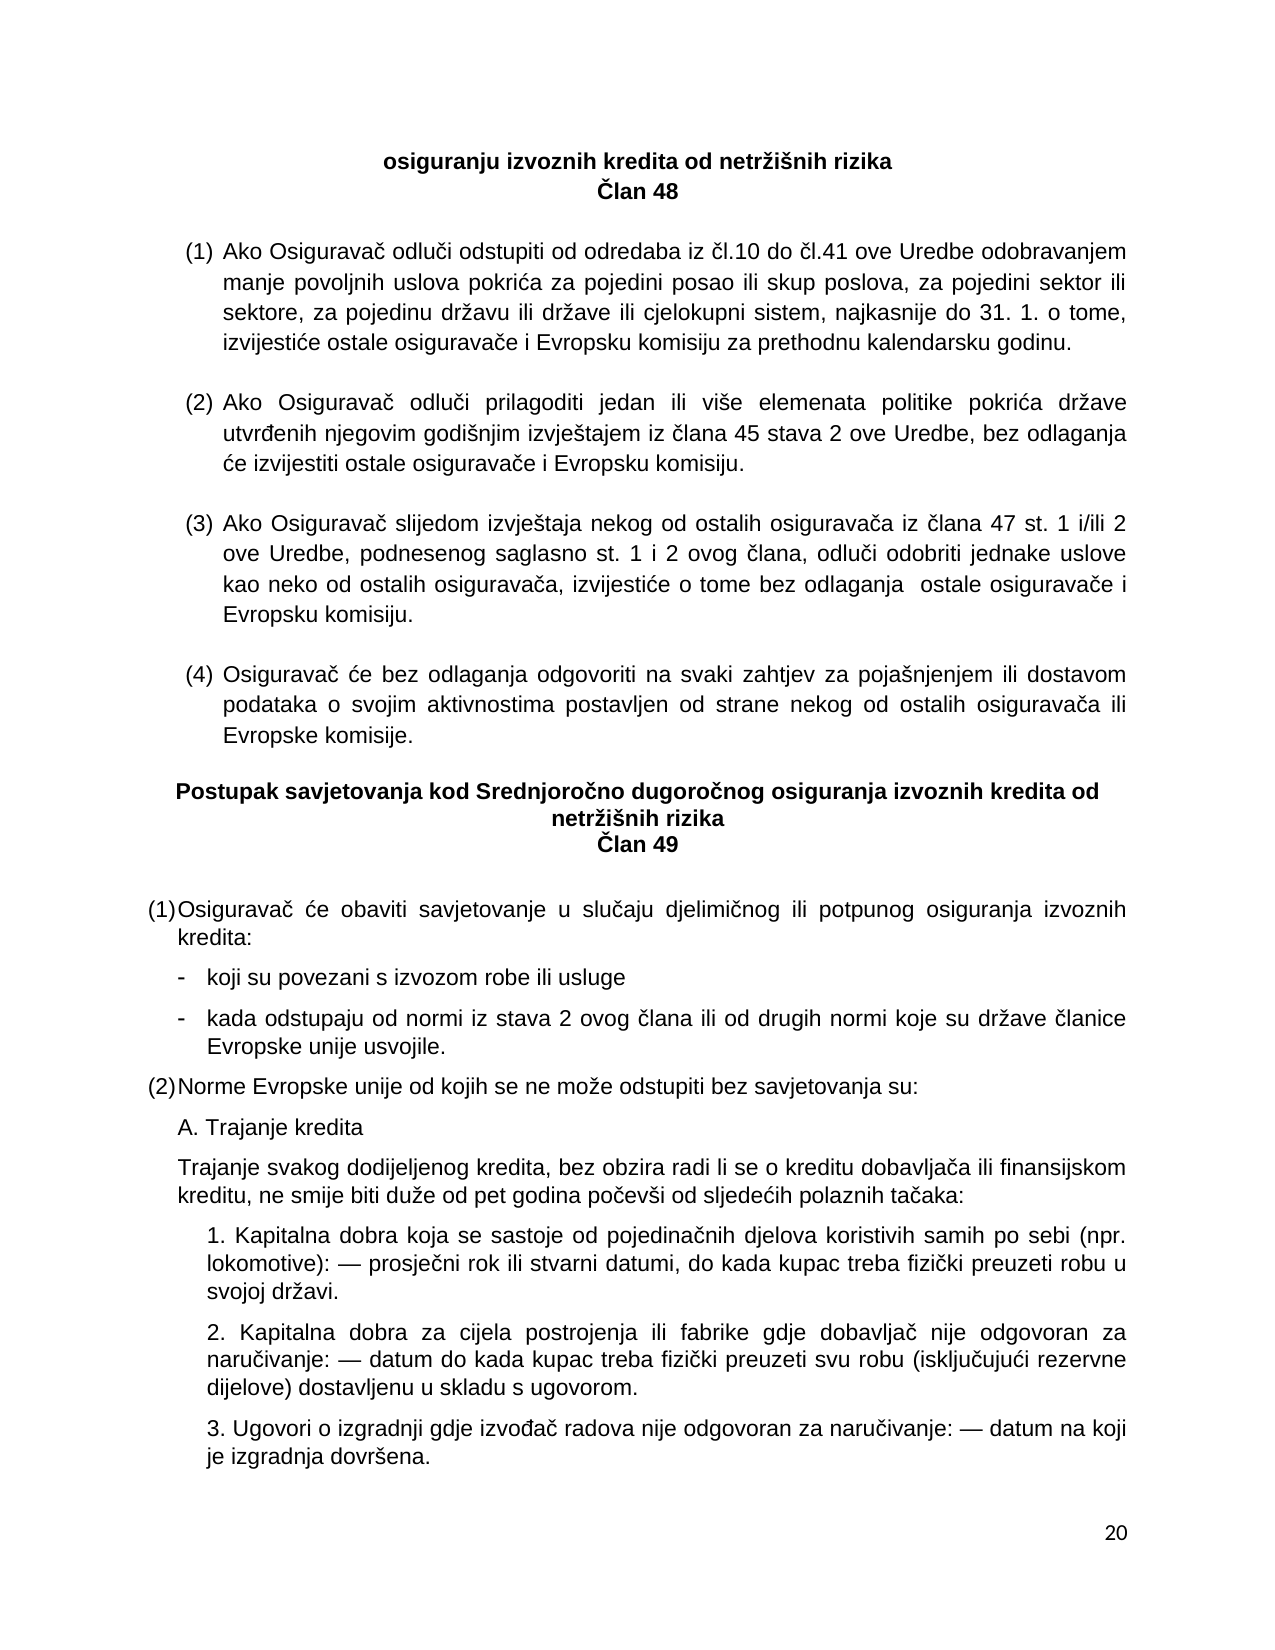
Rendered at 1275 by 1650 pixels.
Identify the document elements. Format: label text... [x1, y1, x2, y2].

list 1. Kapitalna dobra koja se sastoje od pojedinačnih djelova koristivih samih po sebi (npr. lokomotive): — prosječni rok ili stvarni datumi, do kada kupac treba fizički preuzeti robu u svojoj državi. [207, 1222, 1127, 1304]
list Trajanje svakog dodijeljenog kredita, bez obzira radi li se o kreditu dobavljača ili finansijskom kreditu, ne smije biti duže od pet godina počevši od sljedećih polaznih tačaka: [177, 1154, 1127, 1208]
list Ako Osiguravač odluči odstupiti od odredaba iz čl.10 do čl.41 ove Uredbe odobravanjem manje povoljnih uslova pokrića za pojedini posao ili skup poslova, za pojedini sektor ili sektore, za pojedinu državu ili države ili cjelokupni sistem, najkasnije do 31. 1. o tome, izvijestiće ostale osiguravače i Evropsku komisiju za prethodnu kalendarsku godinu. [185, 238, 1127, 355]
text Član 48 [148, 178, 1127, 204]
list Osiguravač će bez odlaganja odgovoriti na svaki zahtjev za pojašnjenjem ili dostavom podataka o svojim aktivnostima postavljen od strane nekog od ostalih osiguravača ili Evropske komisije. [185, 661, 1127, 748]
text osiguranju izvoznih kredita od netržišnih rizika [148, 148, 1127, 174]
list A. Trajanje kredita [177, 1113, 1127, 1140]
text Član 49 [148, 831, 1127, 857]
list koji su povezani s izvozom robe ili usluge [177, 964, 1127, 991]
list Ako Osiguravač odluči prilagoditi jedan ili više elemenata politike pokrića države utvrđenih njegovim godišnjim izvještajem iz člana 45 stava 2 ove Uredbe, bez odlaganja će izvijestiti ostale osiguravače i Evropsku komisiju. [185, 389, 1127, 476]
list 3. Ugovori o izgradnji gdje izvođač radova nije odgovoran za naručivanje: — datum na koji je izgradnja dovršena. [207, 1415, 1127, 1469]
list 2. Kapitalna dobra za cijela postrojenja ili fabrike gdje dobavljač nije odgovoran za naručivanje: — datum do kada kupac treba fizički preuzeti svu robu (isključujući rezervne dijelove) dostavljenu u skladu s ugovorom. [207, 1318, 1127, 1401]
list kada odstupaju od normi iz stava 2 ovog člana ili od drugih normi koje su države članice Evropske unije usvojile. [177, 1005, 1127, 1059]
text Postupak savjetovanja kod Srednjoročno dugoročnog osiguranja izvoznih kredita od netržišnih rizika [148, 778, 1127, 831]
list Norme Evropske unije od kojih se ne može odstupiti bez savjetovanja su: [148, 1073, 1127, 1099]
list Ako Osiguravač slijedom izvještaja nekog od ostalih osiguravača iz člana 47 st. 1 i/ili 2 ove Uredbe, podnesenog saglasno st. 1 i 2 ovog člana, odluči odobriti jednake uslove kao neko od ostalih osiguravača, izvijestiće o tome bez odlaganja ostale osiguravače i Evropsku komisiju. [185, 510, 1127, 627]
list Osiguravač će obaviti savjetovanje u slučaju djelimičnog ili potpunog osiguranja izvoznih kredita: [148, 896, 1127, 950]
